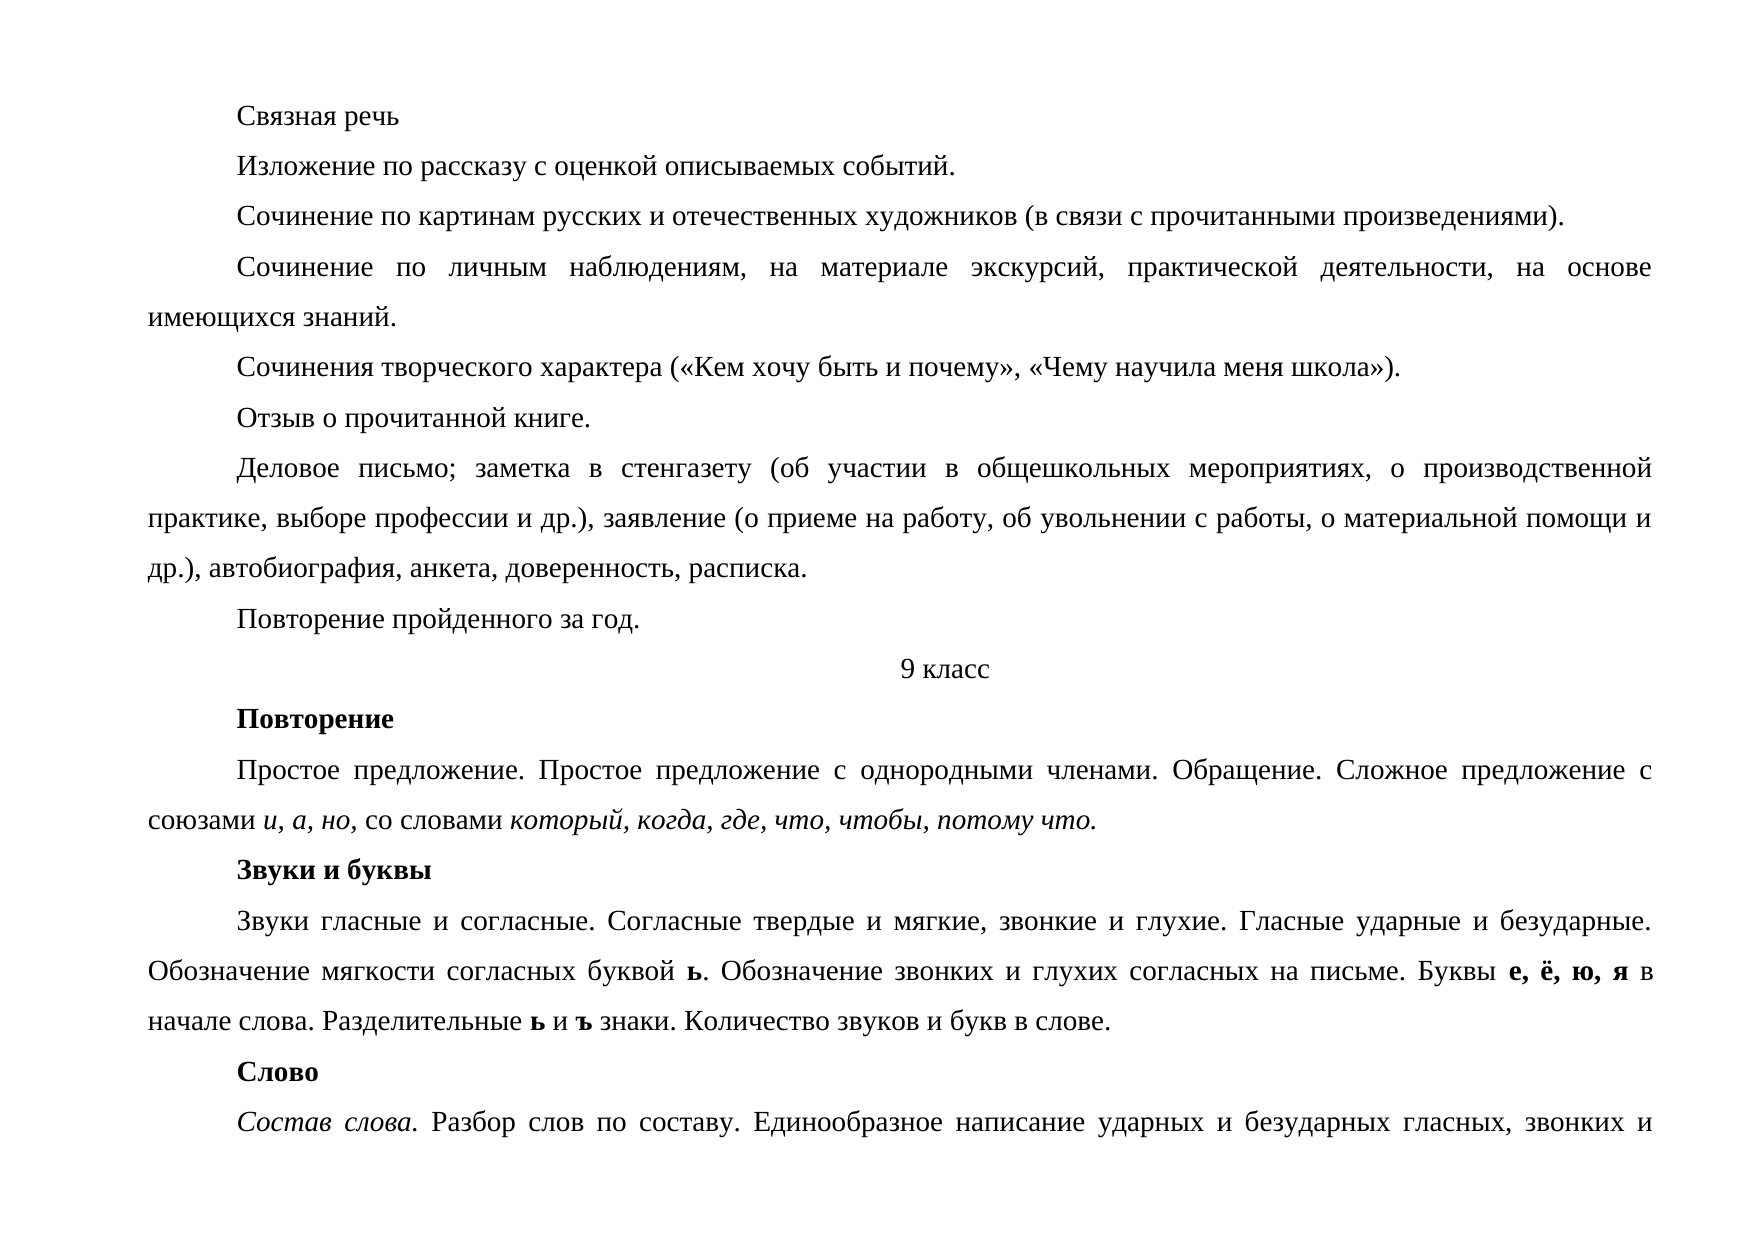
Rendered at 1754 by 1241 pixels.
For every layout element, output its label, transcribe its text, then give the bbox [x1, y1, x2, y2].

text Звуки и буквы [148, 852, 1654, 886]
text Слово [148, 1054, 1654, 1087]
text Отзыв о прочитанной книге. [148, 400, 1654, 433]
text Связная речь [148, 98, 1654, 131]
text Повторение [148, 702, 1654, 735]
text Звуки гласные и согласные. Согласные твердые и мягкие, звонкие и глухие. Гласные ударные и безударные. Обозначение мягкости согласных буквой ь. Обозначение звонких и глухих согласных на письме. Буквы е, ё, ю, я в начале слова. Разделительные ь и ъ знаки. Количество звуков и букв в слове. [148, 903, 1654, 1037]
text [148, 1104, 1654, 1138]
text Сочинение по личным наблюдениям, на материале экскурсий, практической деятельности, на основе имеющихся знаний. [148, 249, 1654, 333]
text 9 класс [148, 651, 1654, 685]
text Сочинение по картинам русских и отечественных художников (в связи с прочитанными произведениями). [148, 198, 1654, 232]
text Изложение по рассказу с оценкой описываемых событий. [148, 148, 1654, 182]
text Повторение пройденного за год. [148, 601, 1654, 634]
text Простое предложение. Простое предложение с однородными членами. Обращение. Сложное предложение с союзами и, а, но, со словами который, когда, где, что, чтобы, потому что. [148, 752, 1654, 836]
text Сочинения творческого характера («Кем хочу быть и почему», «Чему научила меня школа»). [148, 349, 1654, 383]
text Деловое письмо; заметка в стенгазету (об участии в общешкольных мероприятиях, о производственной практике, выборе профессии и др.), заявление (о приеме на работу, об увольнении с работы, о материальной помощи и др.), автобиография, анкета, доверенность, расписка. [148, 450, 1654, 584]
